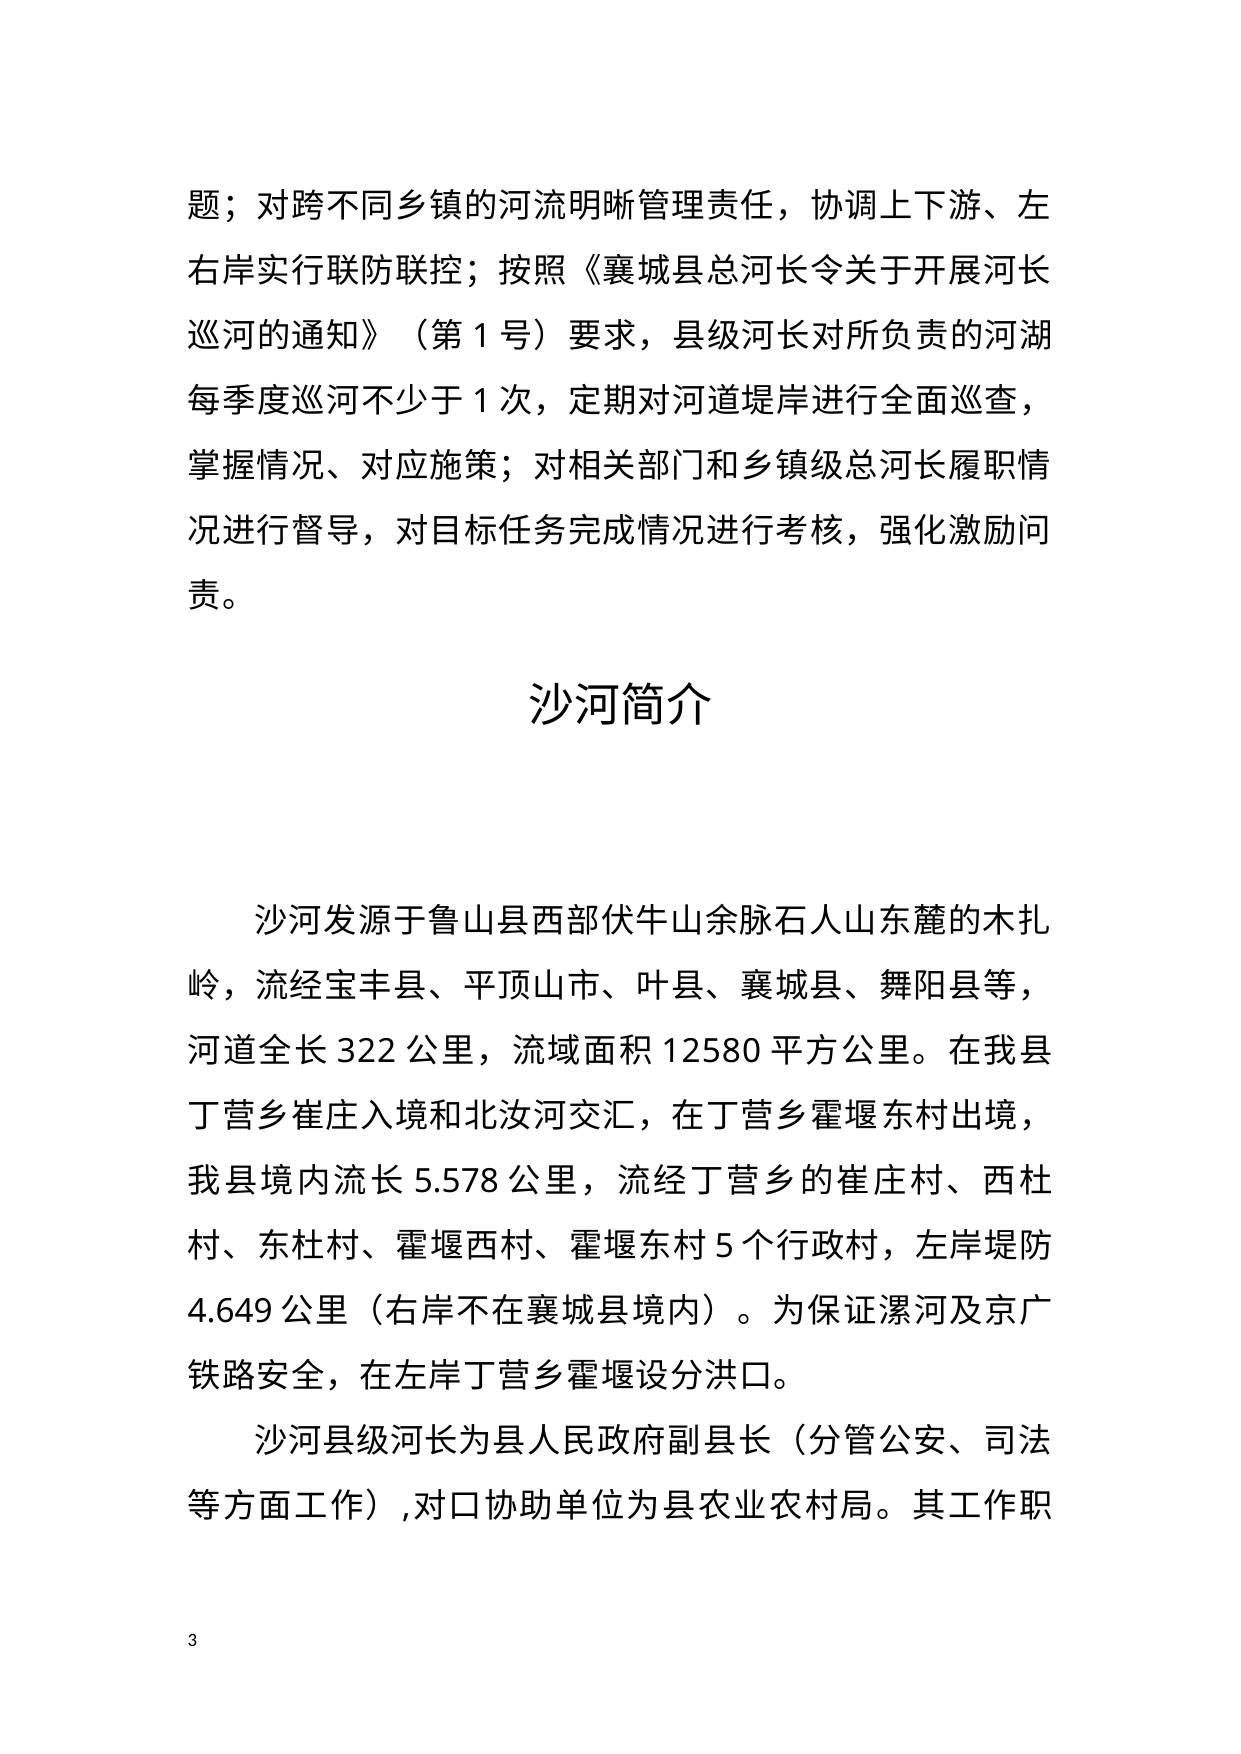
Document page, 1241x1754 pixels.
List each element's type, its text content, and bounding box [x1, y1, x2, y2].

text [187, 162, 1053, 617]
subtitle 沙河简介 [187, 652, 1053, 750]
text 沙河发源于鲁山县西部伏牛山余脉石人山东麓的木扎岭，流经宝丰县、平顶山市、叶县、襄城县、舞阳县等，河道全长322公里，流域面积12580平方公里。在我县丁营乡崔庄入境和北汝河交汇，在丁营乡霍堰东村出境，我县境内流长5.578公里，流经丁营乡的崔庄村、西杜村、东杜村、霍堰西村、霍堰东村5个行政村，左岸堤防4.649公里（右岸不在襄城县境内）。为保证漯河及京广铁路安全，在左岸丁营乡霍堰设分洪口。 [187, 877, 1053, 1397]
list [187, 1397, 1053, 1527]
